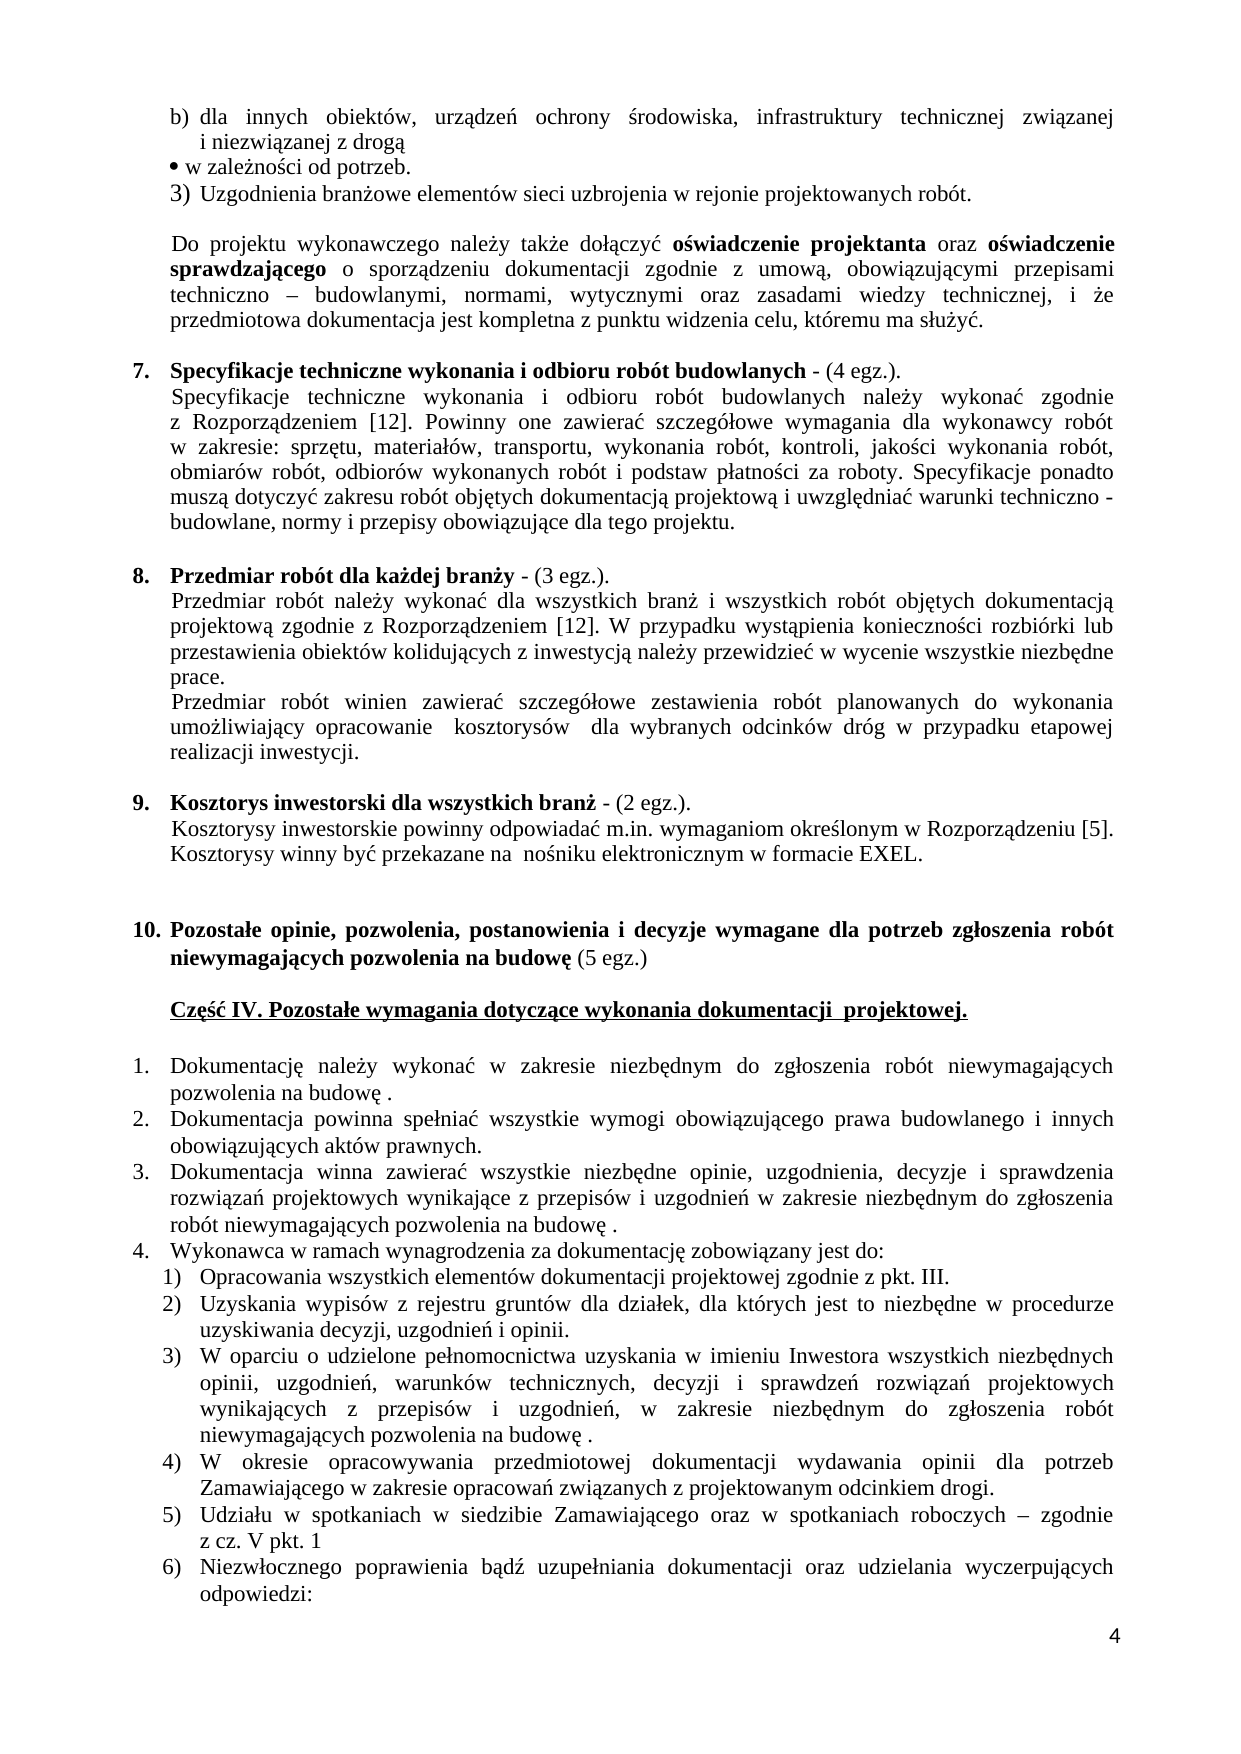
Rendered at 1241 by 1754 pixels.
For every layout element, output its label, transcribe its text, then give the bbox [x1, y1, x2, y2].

list W oparciu o udzielone pełnomocnictwa uzyskania w imieniu Inwestora wszystkich niezbędnych opinii, uzgodnień, warunków technicznych, decyzji i sprawdzeń rozwiązań projektowych wynikających z przepisów i uzgodnień, w zakresie niezbędnym do zgłoszenia robót niewymagających pozwolenia na budowę . [162, 1342, 1115, 1448]
list Uzyskania wypisów z rejestru gruntów dla działek, dla których jest to niezbędne w procedurze uzyskiwania decyzji, uzgodnień i opinii. [162, 1290, 1115, 1342]
list Udziału w spotkaniach w siedzibie Zamawiającego oraz w spotkaniach roboczych – zgodnie z cz. V pkt. 1 [162, 1501, 1115, 1553]
text Kosztorysy inwestorskie powinny odpowiadać m.in. wymaganiom określonym w Rozporządzeniu [5]. Kosztorysy winny być przekazane na nośniku elektronicznym w formacie EXEL. [170, 816, 1115, 867]
list Dokumentacja winna zawierać wszystkie niezbędne opinie, uzgodnienia, decyzje i sprawdzenia rozwiązań projektowych wynikające z przepisów i uzgodnień w zakresie niezbędnym do zgłoszenia robót niewymagających pozwolenia na budowę . [132, 1158, 1115, 1237]
list Pozostałe opinie, pozwolenia, postanowienia i decyzje wymagane dla potrzeb zgłoszenia robót niewymagających pozwolenia na budowę (5 egz.) [132, 917, 1115, 970]
list Wykonawca w ramach wynagrodzenia za dokumentację zobowiązany jest do: [132, 1237, 1115, 1263]
text Specyfikacje techniczne wykonania i odbioru robót budowlanych należy wykonać zgodnie z Rozporządzeniem [12]. Powinny one zawierać szczegółowe wymagania dla wykonawcy robót w zakresie: sprzętu, materiałów, transportu, wykonania robót, kontroli, jakości wykonania robót, obmiarów robót, odbiorów wykonanych robót i podstaw płatności za roboty. Specyfikacje ponadto muszą dotyczyć zakresu robót objętych dokumentacją projektową i uwzględniać warunki techniczno - budowlane, normy i przepisy obowiązujące dla tego projektu. [170, 384, 1115, 535]
list w zależności od potrzeb. [170, 154, 1115, 179]
list Część IV. Pozostałe wymagania dotyczące wykonania dokumentacji projektowej. [170, 996, 1115, 1022]
list W okresie opracowywania przedmiotowej dokumentacji wydawania opinii dla potrzeb Zamawiającego w zakresie opracowań związanych z projektowanym odcinkiem drogi. [162, 1448, 1115, 1501]
list dla innych obiektów, urządzeń ochrony środowiska, infrastruktury technicznej związanej i niezwiązanej z drogą [170, 104, 1115, 154]
list Opracowania wszystkich elementów dokumentacji projektowej zgodnie z pkt. III. [162, 1263, 1115, 1290]
list Specyfikacje techniczne wykonania i odbioru robót budowlanych - (4 egz.). [132, 357, 1115, 383]
text Przedmiar robót winien zawierać szczegółowe zestawienia robót planowanych do wykonania umożliwiający opracowanie kosztorysów dla wybranych odcinków dróg w przypadku etapowej realizacji inwestycji. [170, 689, 1115, 764]
list Kosztorys inwestorski dla wszystkich branż - (2 egz.). [132, 789, 1115, 816]
list Dokumentację należy wykonać w zakresie niezbędnym do zgłoszenia robót niewymagających pozwolenia na budowę . [132, 1053, 1115, 1105]
list Niezwłocznego poprawienia bądź uzupełniania dokumentacji oraz udzielania wyczerpujących odpowiedzi: [162, 1553, 1115, 1606]
text Przedmiar robót należy wykonać dla wszystkich branż i wszystkich robót objętych dokumentacją projektową zgodnie z Rozporządzeniem [12]. W przypadku wystąpienia konieczności rozbiórki lub przestawienia obiektów kolidujących z inwestycją należy przewidzieć w wycenie wszystkie niezbędne prace. [170, 589, 1115, 689]
list Przedmiar robót dla każdej branży - (3 egz.). [132, 562, 1115, 588]
list Uzgodnienia branżowe elementów sieci uzbrojenia w rejonie projektowanych robót. [169, 179, 1115, 207]
list Dokumentacja powinna spełniać wszystkie wymogi obowiązującego prawa budowlanego i innych obowiązujących aktów prawnych. [132, 1105, 1115, 1158]
text Do projektu wykonawczego należy także dołączyć oświadczenie projektanta oraz oświadczenie sprawdzającego o sporządzeniu dokumentacji zgodnie z umową, obowiązującymi przepisami techniczno – budowlanymi, normami, wytycznymi oraz zasadami wiedzy technicznej, i że przedmiotowa dokumentacja jest kompletna z punktu widzenia celu, któremu ma służyć. [170, 232, 1115, 332]
